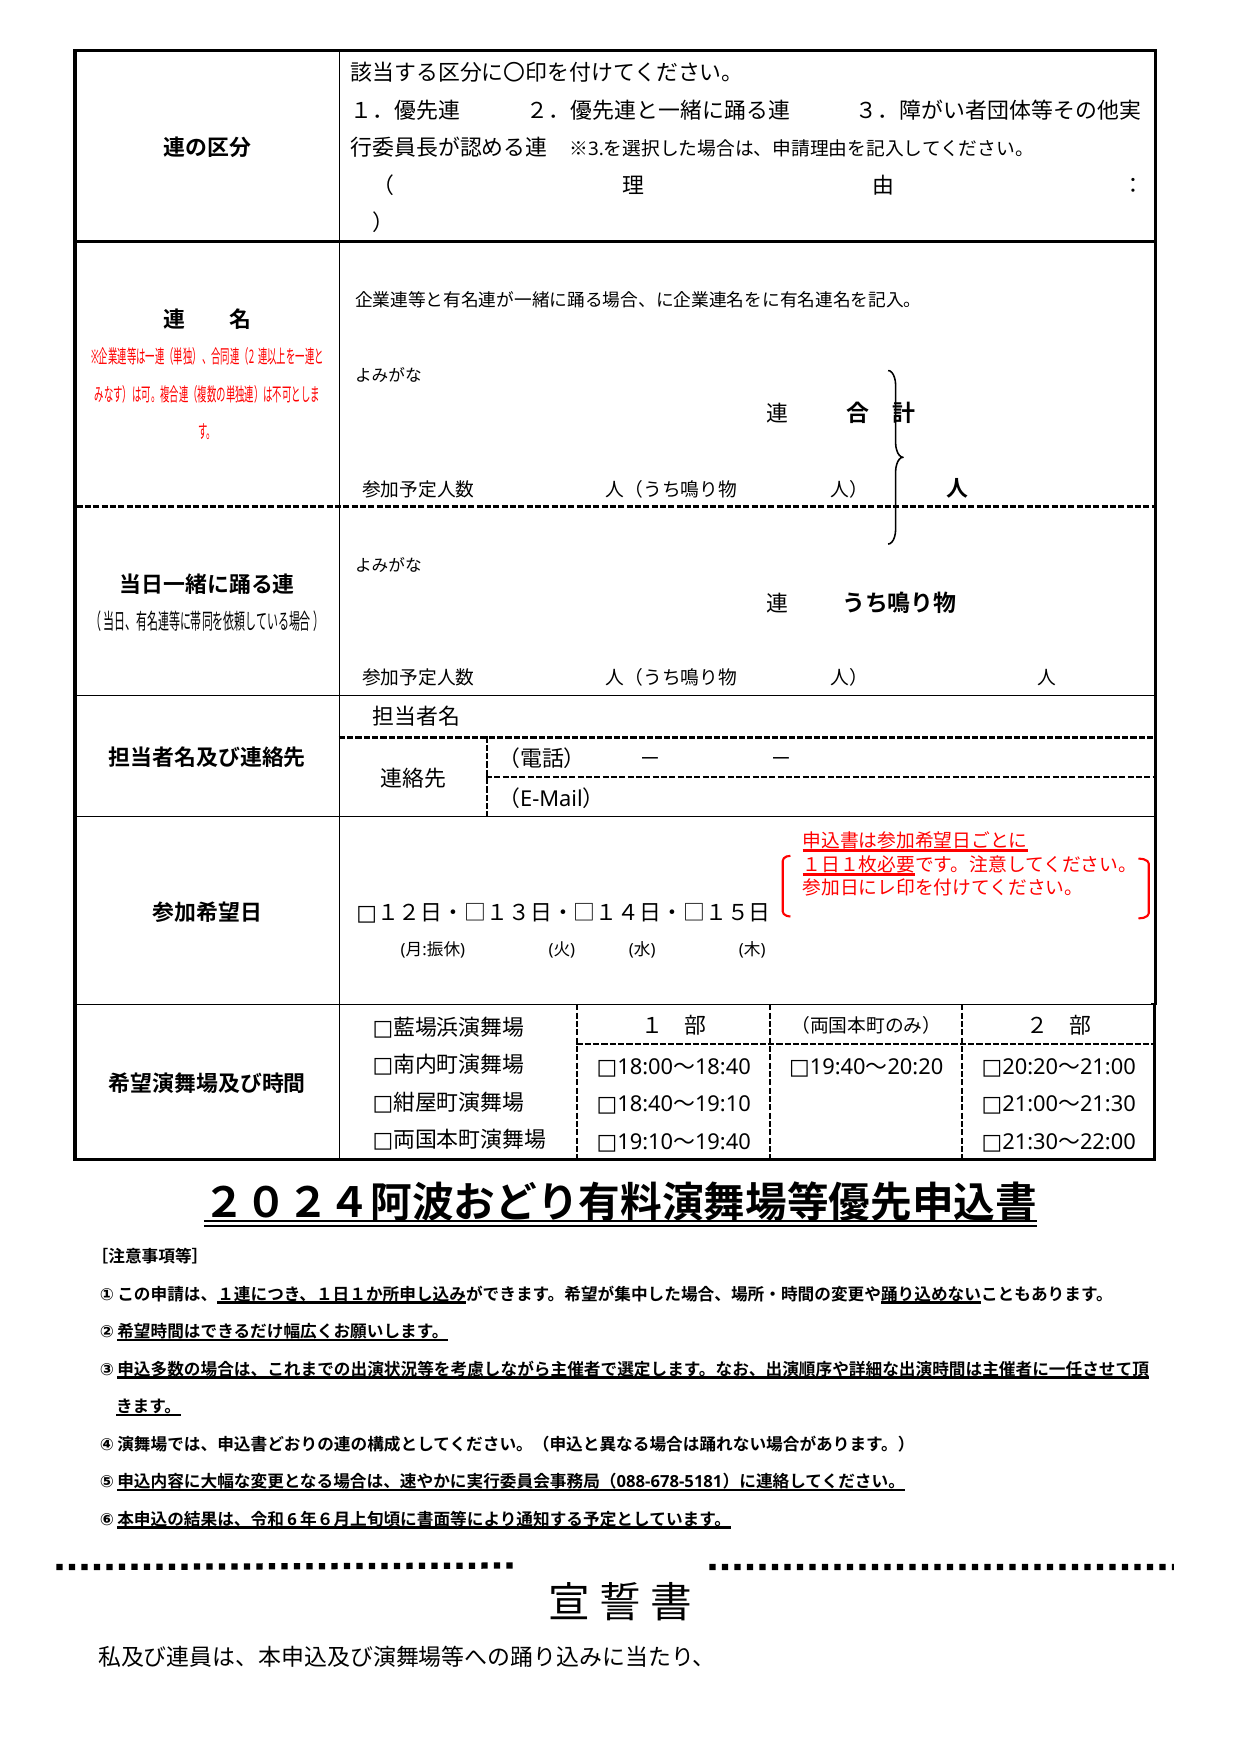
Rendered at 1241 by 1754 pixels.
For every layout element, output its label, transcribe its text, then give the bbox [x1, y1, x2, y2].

text きます。 [75, 1386, 1165, 1424]
table_cell □19:40～20:20 [770, 1043, 962, 1158]
table_cell 希望演舞場及び時間 [77, 1005, 339, 1158]
text ④演舞場では、申込書どおりの連の構成としてください。（申込と異なる場合は踊れない場合があります。） [75, 1424, 1165, 1461]
table_cell 連絡先 [340, 736, 487, 816]
text ⑤申込内容に大幅な変更となる場合は、速やかに実行委員会事務局（088-678-5181）に連絡してください。 [75, 1461, 1165, 1499]
text ⑥本申込の結果は、令和6年６月上旬頃に書面等により通知する予定としています。 [75, 1499, 1165, 1536]
text ③申込多数の場合は、これまでの出演状況等を考慮しながら主催者で選定します。なお、出演順序や詳細な出演時間は主催者に一任させて頂 [75, 1349, 1165, 1386]
text ［注意事項等］ [75, 1236, 1165, 1274]
table_cell （E-Mail） [487, 776, 1154, 816]
table_cell 参加希望日 [77, 817, 339, 1004]
table_cell □藍場浜演舞場 □南内町演舞場 □紺屋町演舞場 □両国本町演舞場 [340, 1005, 577, 1158]
table_cell □20:20～21:00 □21:00～21:30 □21:30～22:00 [962, 1043, 1153, 1158]
table_cell 当日一緒に踊る連 （ 当日、有名連等に帯同を依頼している場合 ） [77, 505, 339, 695]
table_cell 連 名 ※企業連等は一連（単独）、合同連（2連以上を一連とみなす）は可。複合連（複数の単独連）は不可とします。 [77, 243, 339, 505]
table_header 該当する区分に〇印を付けてください。 １．優先連 ２．優先連と一緒に踊る連 ３．障がい者団体等その他実行委員長が認める連 ※3.を選択した場合は、申請理由を記入してください。 （理由： ） [340, 52, 1154, 240]
text ２０２４阿波おどり有料演舞場等優先申込書 [75, 1161, 1165, 1236]
text ①この申請は、１連につき、１日１か所申し込みができます。希望が集中した場合、場所・時間の変更や踊り込めないこともあります。 [75, 1274, 1165, 1311]
table_cell （電話） － － [487, 736, 1154, 776]
table_header 連の区分 [77, 52, 339, 240]
table_cell 担当者名 [340, 696, 1154, 736]
table_cell １ 部 [577, 1005, 770, 1043]
table_cell よみがな 連 うち鳴り物 参加予定人数 人（うち鳴り物 人） 人 [340, 505, 1154, 695]
text 私及び連員は、本申込及び演舞場等への踊り込みに当たり、 [75, 1636, 1165, 1674]
text ②希望時間はできるだけ幅広くお願いします。 [75, 1311, 1165, 1349]
table_cell 企業連等と有名連が一緒に踊る場合、に企業連名をに有名連名を記入。 よみがな 連 合 計 参加予定人数 人（うち鳴り物 人） 人 [340, 243, 1154, 505]
table_cell （両国本町のみ） [770, 1005, 962, 1043]
text 宣 誓 書 [75, 1561, 1165, 1636]
table_cell □18:00～18:40 □18:40～19:10 □19:10～19:40 [577, 1043, 770, 1158]
table_cell □１２日・□１３日・□１４日・□１５日 (月:振休) (火) (水) (木) [340, 817, 1154, 1004]
table_cell 担当者名及び連絡先 [77, 696, 339, 816]
table_cell ２ 部 [962, 1005, 1153, 1043]
